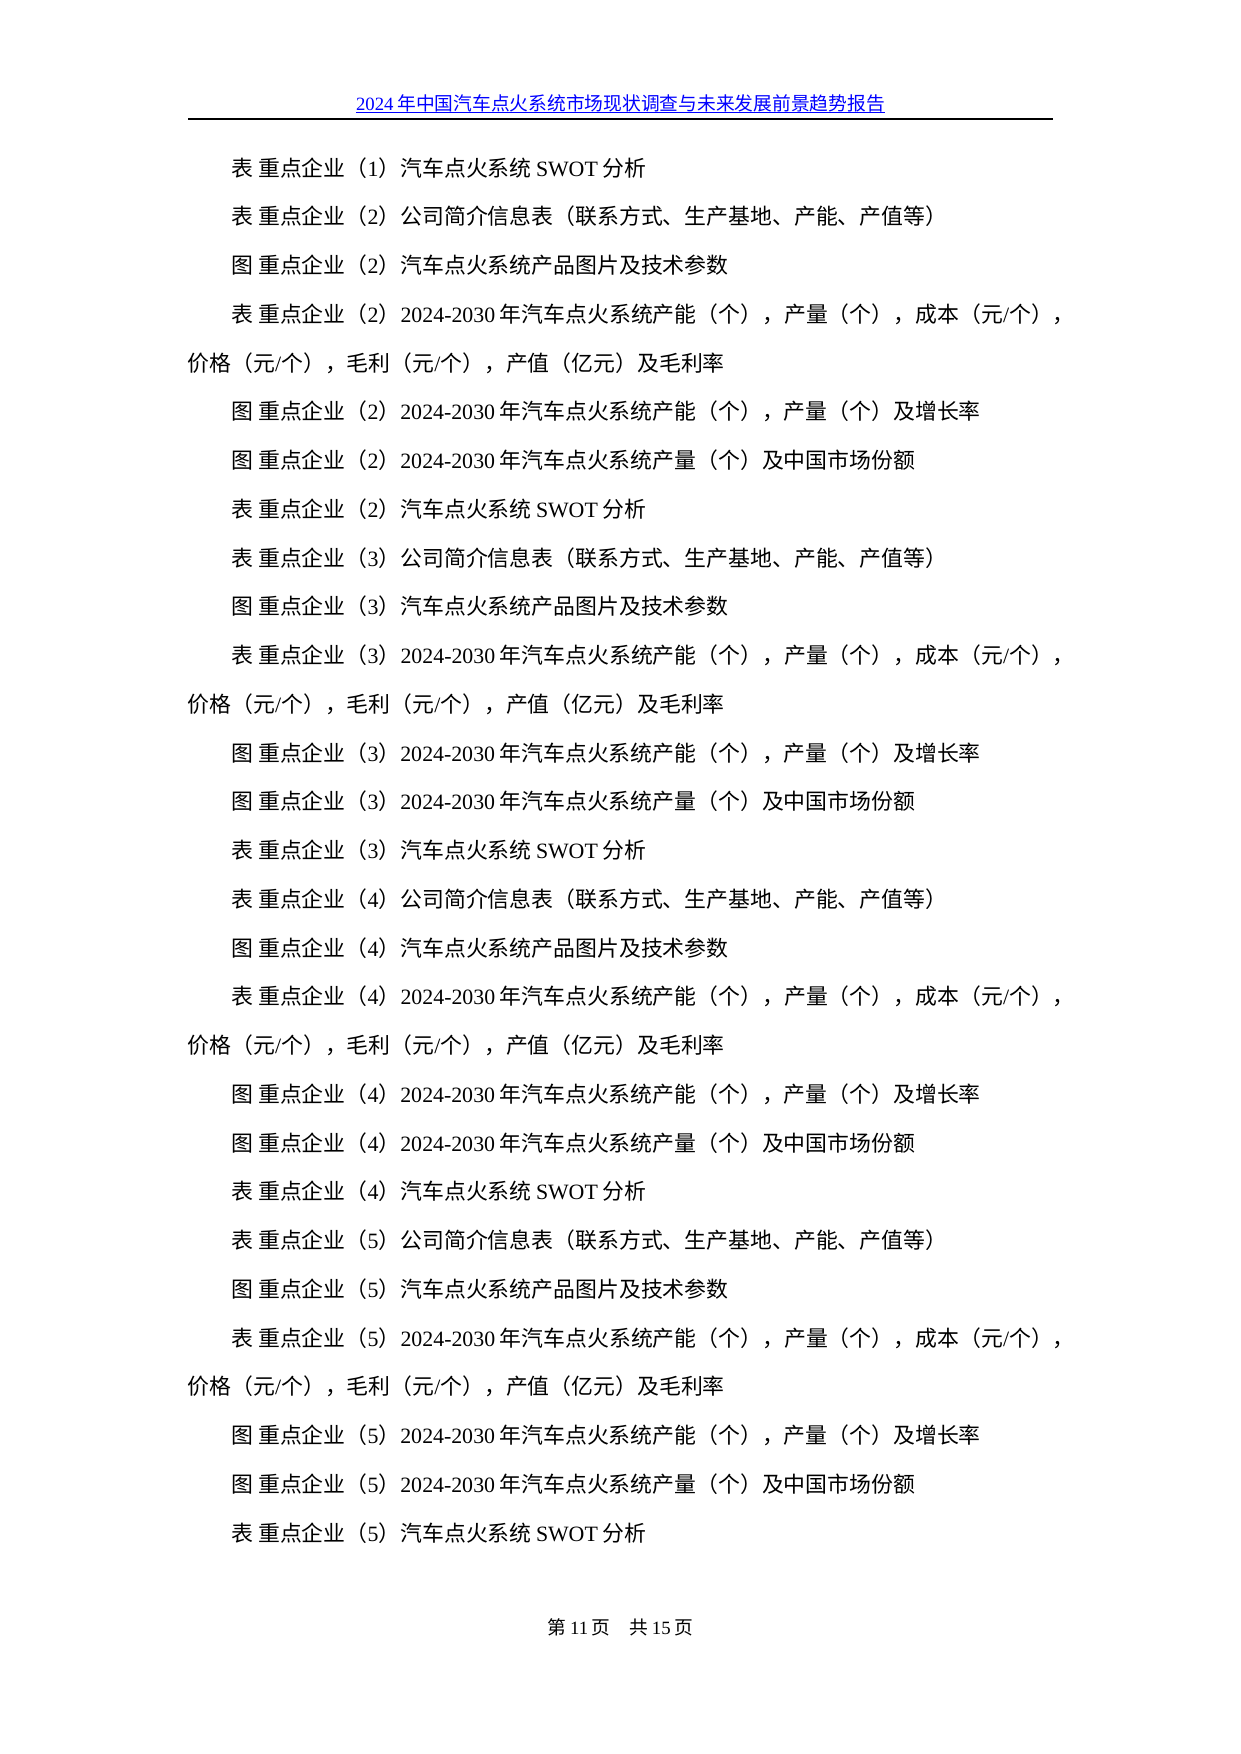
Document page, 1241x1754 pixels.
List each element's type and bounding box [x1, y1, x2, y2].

text [187, 150, 1053, 1548]
